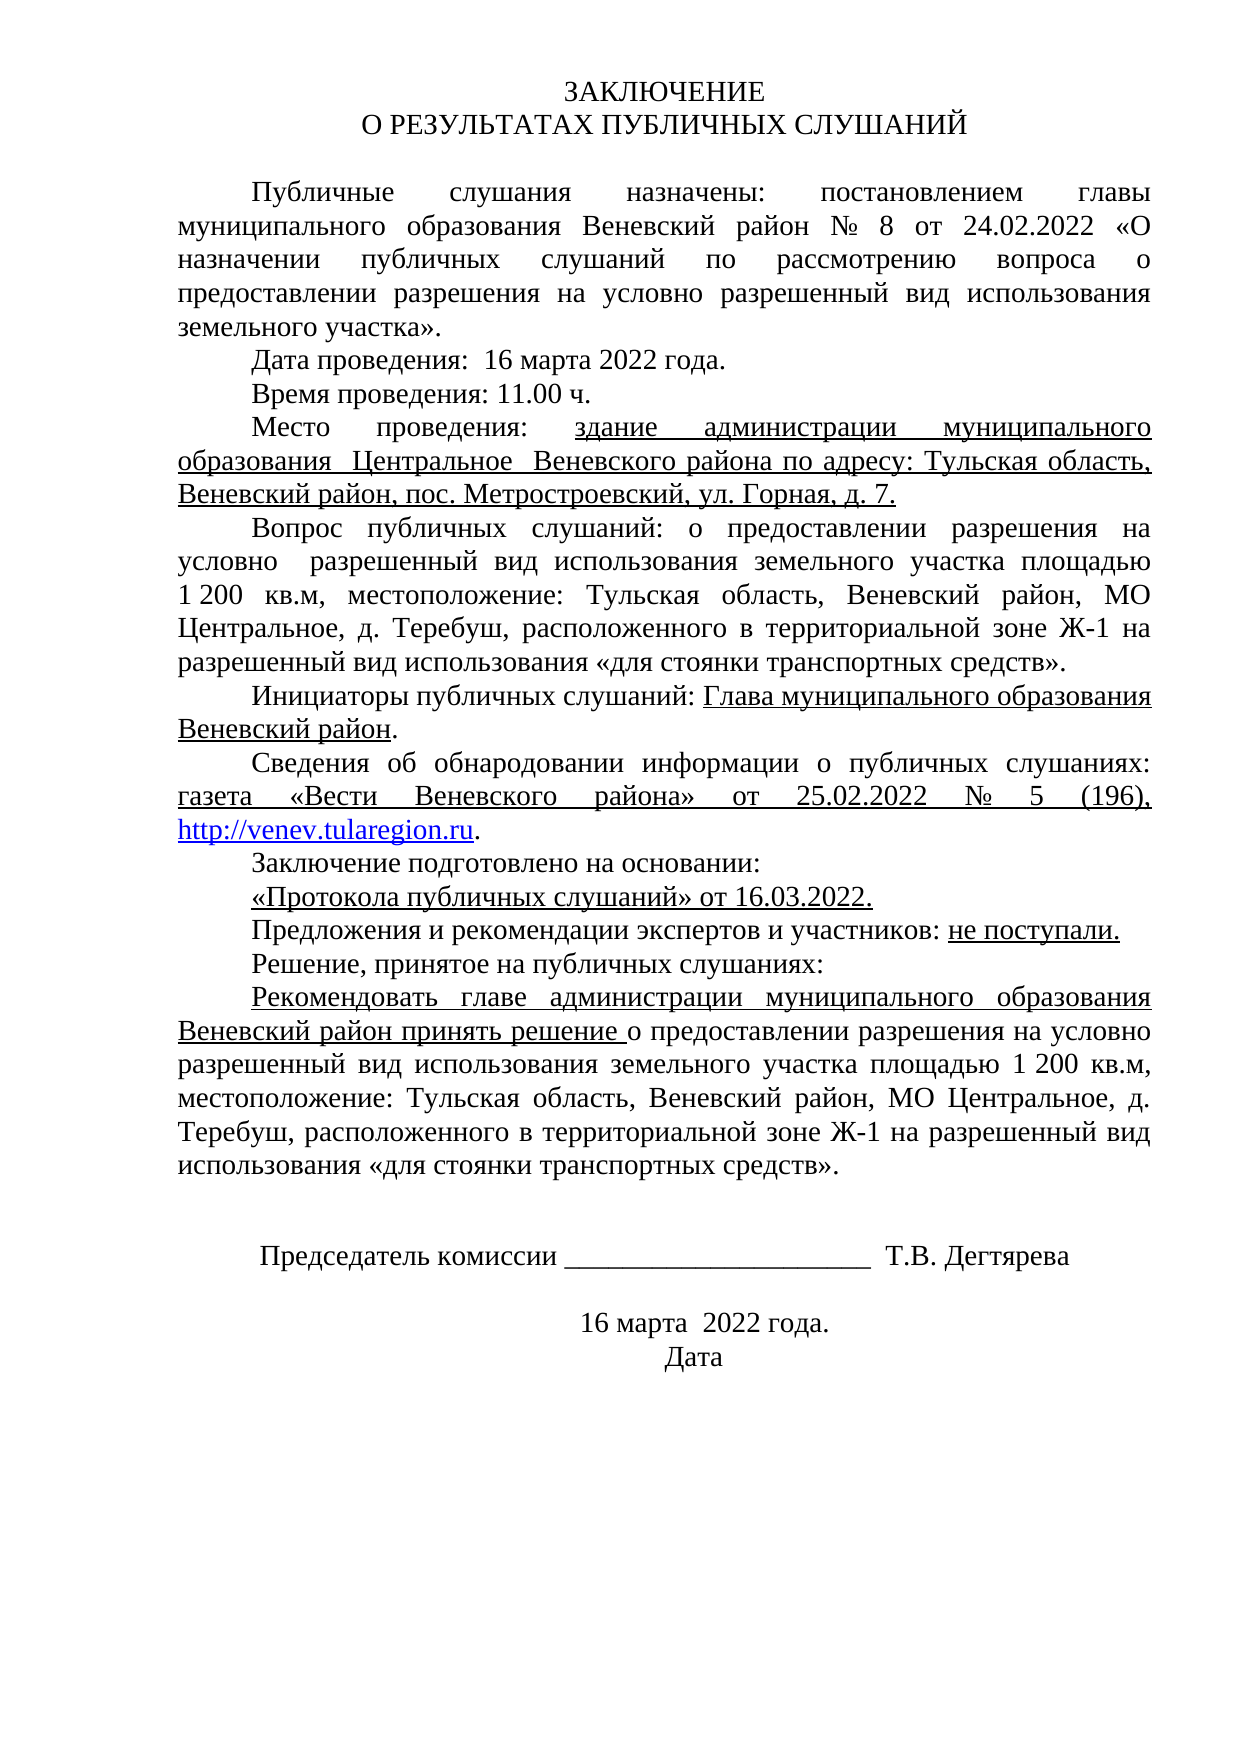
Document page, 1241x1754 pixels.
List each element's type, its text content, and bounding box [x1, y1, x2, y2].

text Дата проведения: 16 марта 2022 года. [177, 342, 1152, 376]
text Заключение подготовлено на основании: [177, 845, 1152, 879]
text 16 марта 2022 года. [177, 1305, 1152, 1339]
text Сведения об обнародовании информации о публичных слушаниях: газета «Вести Веневского района» от 25.02.2022 № 5 (196), http://venev.tularegion.ru. [177, 745, 1152, 807]
text Решение, принятое на публичных слушаниях: [177, 946, 1152, 979]
text Сведения об обнародовании информации о публичных слушаниях: газета «Вести Веневского района» от 25.02.2022 № 5 (196), http://venev.tularegion.ru. [177, 808, 1152, 845]
text О РЕЗУЛЬТАТАХ ПУБЛИЧНЫХ СЛУШАНИЙ [177, 107, 1152, 141]
text «Протокола публичных слушаний» от 16.03.2022. [177, 879, 1152, 912]
text Вопрос публичных слушаний: о предоставлении разрешения на условно разрешенный вид использования земельного участка площадью 1 200 кв.м, местоположение: Тульская область, Веневский район, МО Центральное, д. Теребуш, расположенного в территориальной зоне Ж-1 на разрешенный вид использования «для стоянки транспортных средств». [177, 510, 1152, 678]
text Инициаторы публичных слушаний: Глава муниципального образования Веневский район. [177, 678, 1152, 745]
text Дата [177, 1339, 1152, 1372]
text Председатель комиссии _____________________ Т.В. Дегтярева [177, 1238, 1152, 1272]
text Предложения и рекомендации экспертов и участников: не поступали. [177, 912, 1152, 946]
text Публичные слушания назначены: постановлением главы муниципального образования Веневский район № 8 от 24.02.2022 «О назначении публичных слушаний по рассмотрению вопроса о предоставлении разрешения на условно разрешенный вид использования земельного участка». [177, 174, 1152, 342]
text Время проведения: 11.00 ч. [177, 376, 1152, 409]
text Место проведения: здание администрации муниципального образования Центральное Веневского района по адресу: Тульская область, Веневский район, пос. Метростроевский, ул. Горная, д. 7. [177, 473, 1152, 510]
text Место проведения: здание администрации муниципального образования Центральное Веневского района по адресу: Тульская область, Веневский район, пос. Метростроевский, ул. Горная, д. 7. [177, 409, 1152, 472]
text ЗАКЛЮЧЕНИЕ [177, 74, 1152, 107]
text Рекомендовать главе администрации муниципального образования Веневский район принять решение о предоставлении разрешения на условно разрешенный вид использования земельного участка площадью 1 200 кв.м, местоположение: Тульская область, Веневский район, МО Центральное, д. Теребуш, расположенного в территориальной зоне Ж-1 на разрешенный вид использования «для стоянки транспортных средств». [177, 979, 1152, 1181]
